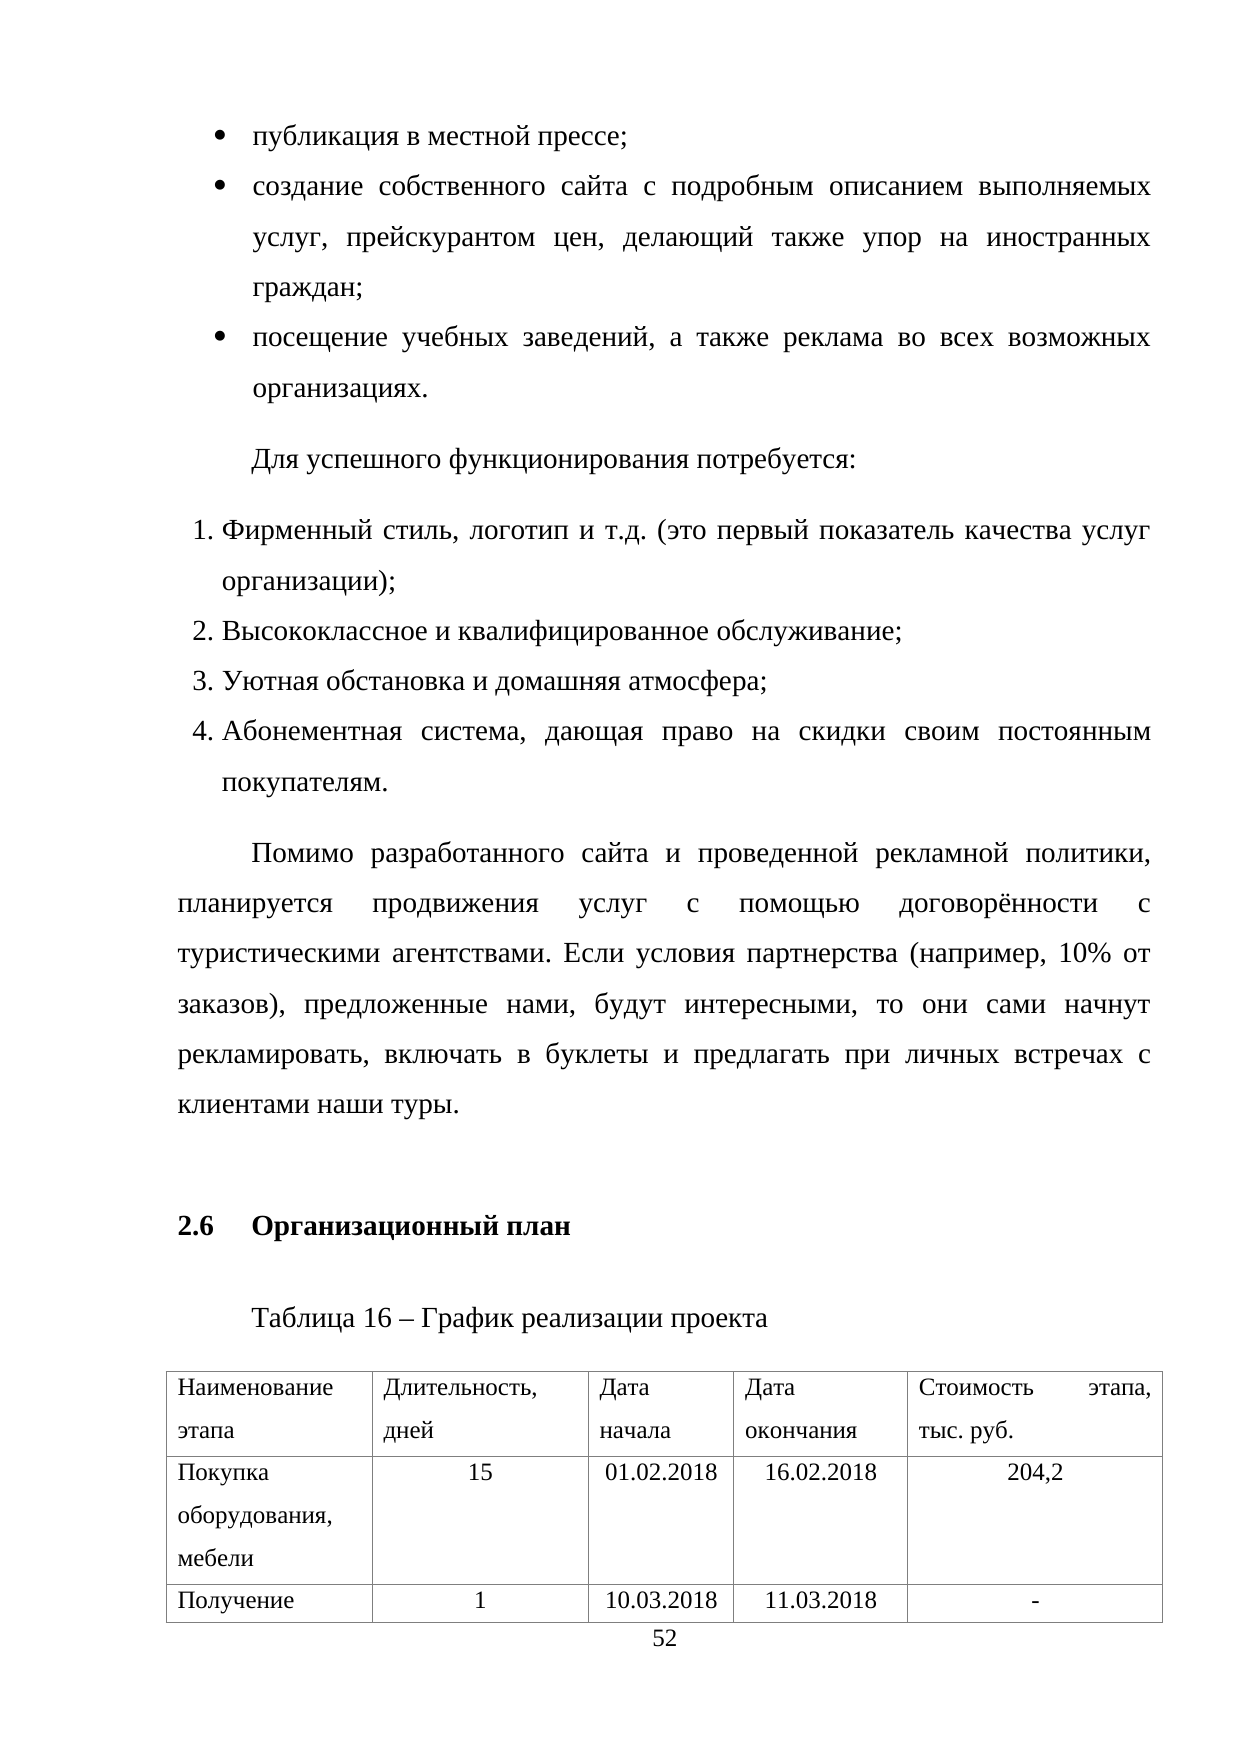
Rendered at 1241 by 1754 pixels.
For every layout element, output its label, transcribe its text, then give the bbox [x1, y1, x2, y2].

table_cell 01.02.2018 [589, 1457, 733, 1584]
list Высококлассное и квалифицированное обслуживание; [192, 613, 1152, 646]
list посещение учебных заведений, а также реклама во всех возможных организациях. [215, 319, 1152, 403]
list создание собственного сайта с подробным описанием выполняемых услуг, прейскурантом цен, делающий также упор на иностранных граждан; [215, 168, 1152, 303]
text Для успешного функционирования потребуется: [177, 441, 1152, 475]
table_cell 1 [373, 1585, 588, 1622]
table_cell 16.02.2018 [734, 1457, 907, 1584]
text Таблица 16 – График реализации проекта [177, 1300, 1152, 1333]
table_header Дата окончания [734, 1372, 907, 1456]
subtitle Организационный план [177, 1208, 1152, 1242]
table_header Длительность, дней [373, 1372, 588, 1456]
text Помимо разработанного сайта и проведенной рекламной политики, планируется продвижения услуг с помощью договорённости с туристическими агентствами. Если условия партнерства (например, 10% от заказов), предложенные нами, будут интересными, то они сами начнут рекламировать, включать в буклеты и предлагать при личных встречах с клиентами наши туры. [177, 835, 1152, 1120]
list Фирменный стиль, логотип и т.д. (это первый показатель качества услуг организации); [192, 512, 1152, 596]
list Абонементная система, дающая право на скидки своим постоянным покупателям. [192, 713, 1152, 797]
table_header Наименование этапа [167, 1372, 372, 1456]
list Уютная обстановка и домашняя атмосфера; [192, 663, 1152, 697]
table_cell 10.03.2018 [589, 1585, 733, 1622]
table_cell 15 [373, 1457, 588, 1584]
table_cell 204,2 [908, 1457, 1162, 1584]
table_header Дата начала [589, 1372, 733, 1456]
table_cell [167, 1585, 372, 1622]
table_cell 11.03.2018 [734, 1585, 907, 1622]
table_cell Покупка оборудования, мебели [167, 1457, 372, 1584]
list публикация в местной прессе; [215, 118, 1152, 152]
table_header Стоимость этапа, тыс. руб. [908, 1372, 1162, 1456]
table_cell - [908, 1585, 1162, 1622]
